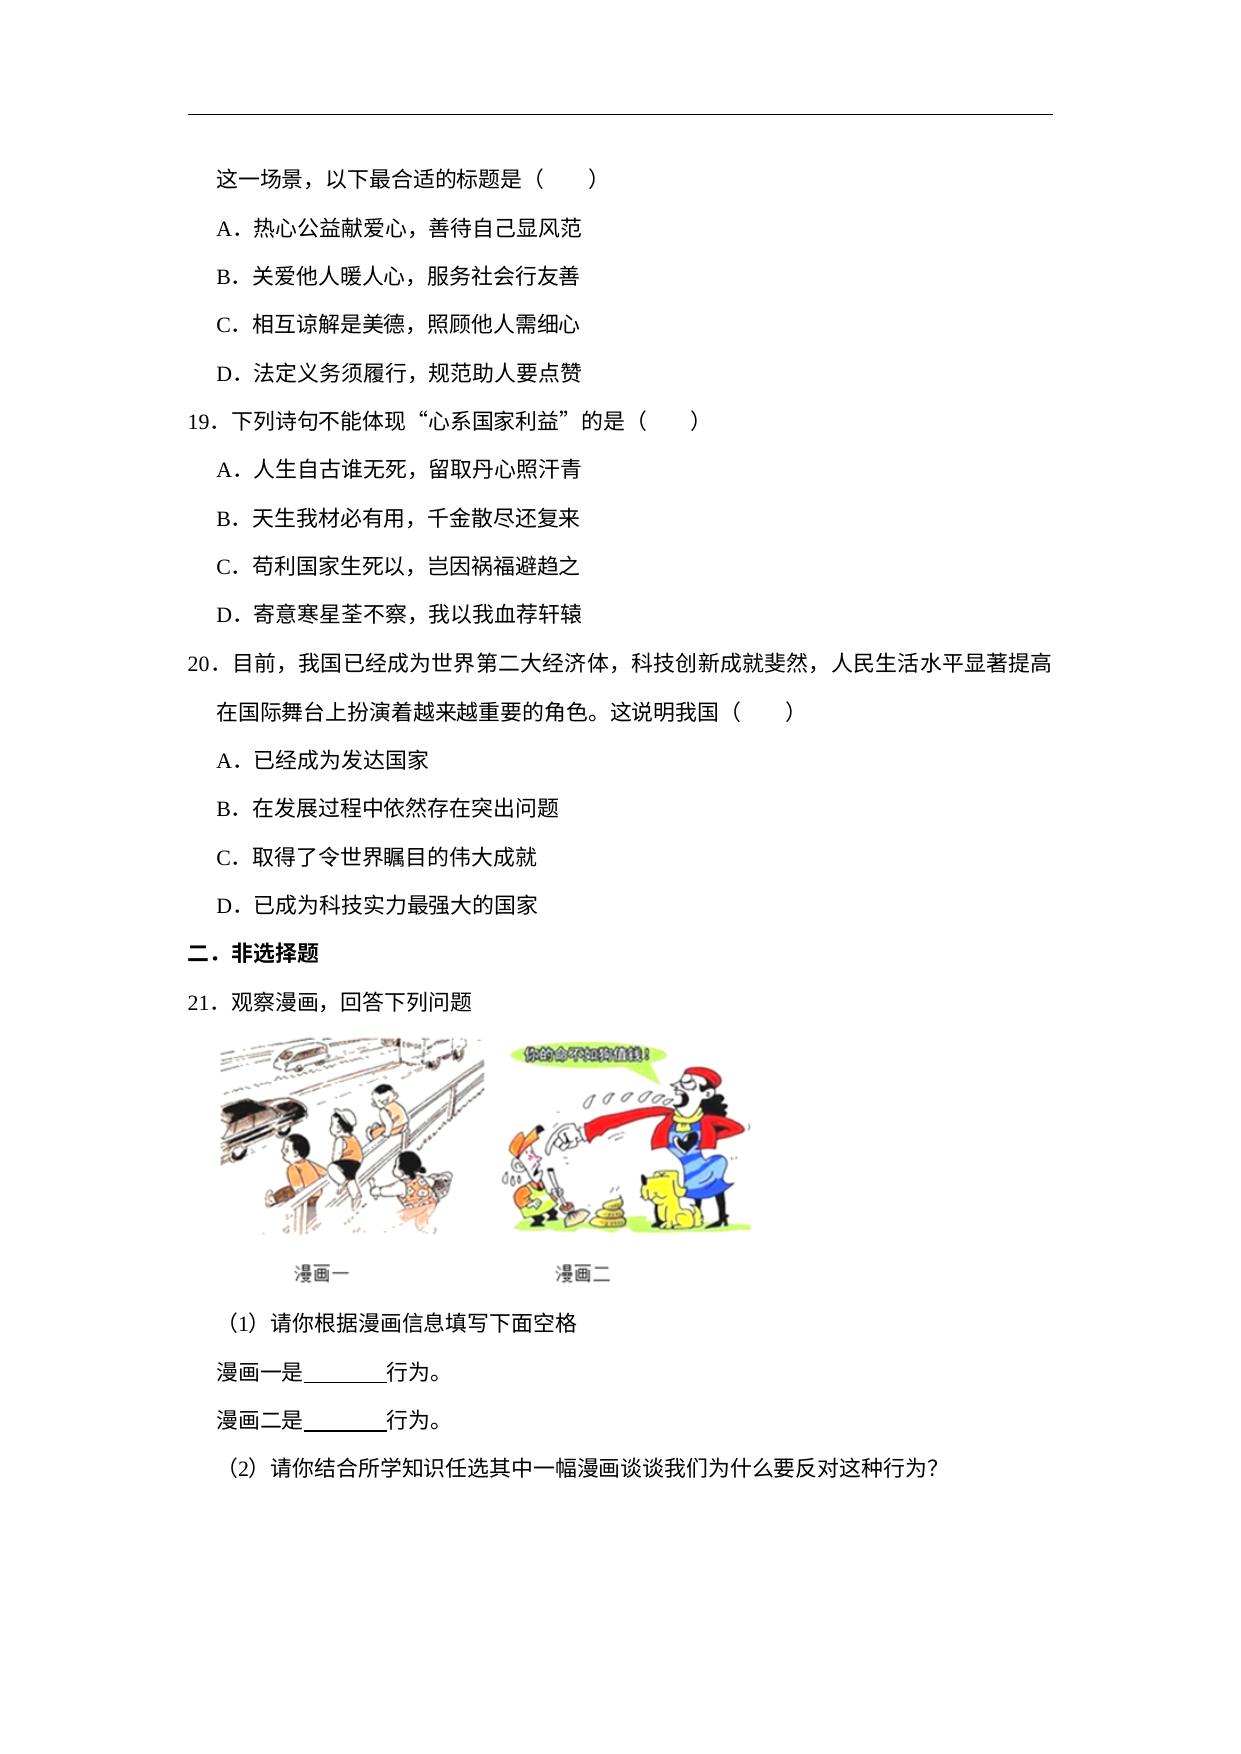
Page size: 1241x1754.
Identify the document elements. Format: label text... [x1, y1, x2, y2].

text （1）请你根据漫画信息填写下面空格 [216, 1306, 1053, 1338]
picture [216, 1032, 754, 1287]
text （2）请你结合所学知识任选其中一幅漫画谈谈我们为什么要反对这种行为？ [216, 1451, 1053, 1483]
text A．热心公益献爱心，善待自己显风范 [187, 210, 1053, 243]
text 19．下列诗句不能体现“心系国家利益”的是（ ） [187, 404, 1053, 436]
text C．苟利国家生死以，岂因祸福避趋之 [187, 549, 1053, 581]
text 漫画一是 行为。 [216, 1354, 1053, 1387]
text 20．目前，我国已经成为世界第二大经济体，科技创新成就斐然，人民生活水平显著提高，在国际舞台上扮演着越来越重要的角色。这说明我国（ ） [187, 645, 1053, 727]
text D．法定义务须履行，规范助人要点赞 [187, 355, 1053, 388]
text 漫画二是 行为。 [216, 1402, 1053, 1435]
text C．取得了令世界瞩目的伟大成就 [187, 839, 1053, 872]
text 二．非选择题 [187, 936, 1053, 968]
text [187, 162, 1053, 194]
text C．相互谅解是美德，照顾他人需细心 [187, 307, 1053, 339]
text A．人生自古谁无死，留取丹心照汗青 [187, 452, 1053, 484]
text B．在发展过程中依然存在突出问题 [187, 791, 1053, 823]
text A．已经成为发达国家 [187, 742, 1053, 775]
text 21．观察漫画，回答下列问题 [187, 984, 1053, 1017]
text B．关爱他人暖人心，服务社会行友善 [187, 259, 1053, 291]
text D．寄意寒星荃不察，我以我血荐轩辕 [187, 597, 1053, 629]
text D．已成为科技实力最强大的国家 [187, 887, 1053, 920]
text B．天生我材必有用，千金散尽还复来 [187, 500, 1053, 533]
